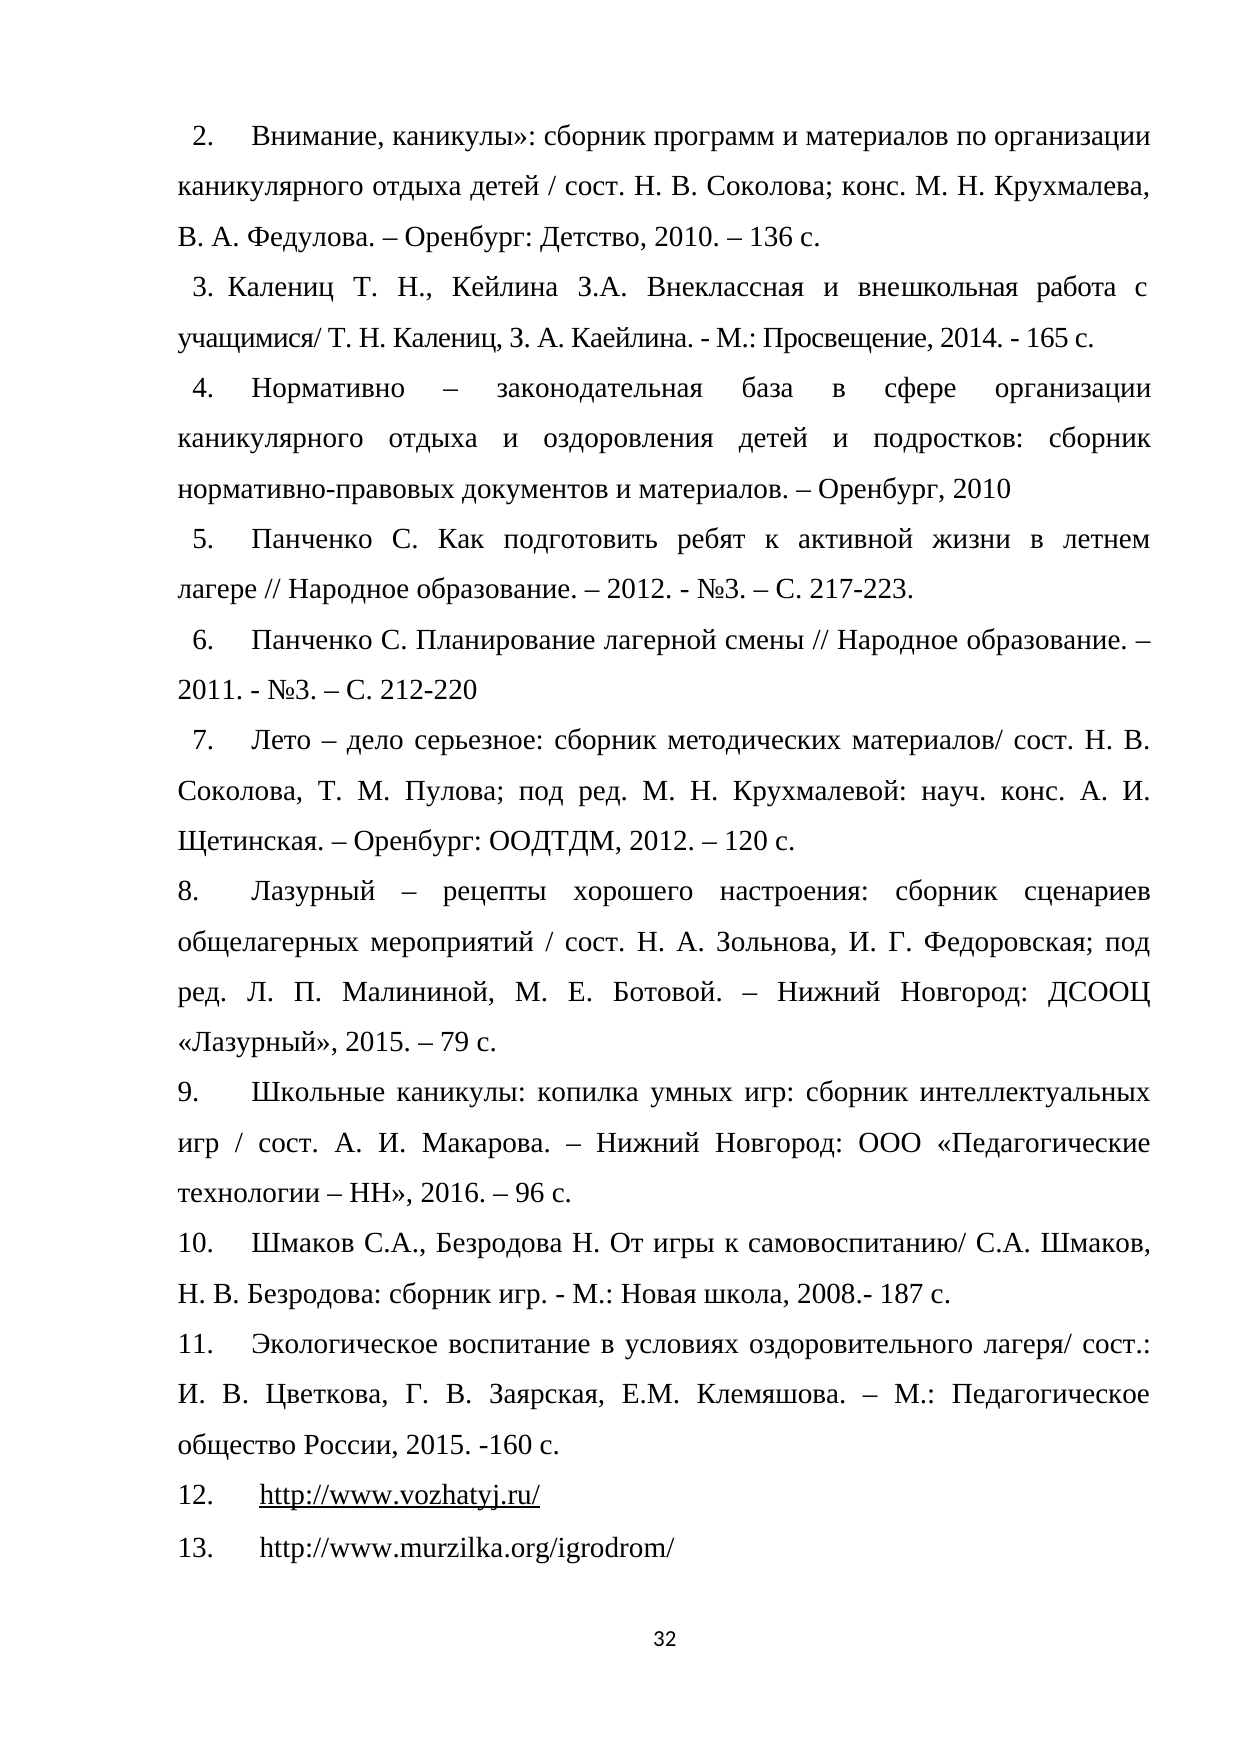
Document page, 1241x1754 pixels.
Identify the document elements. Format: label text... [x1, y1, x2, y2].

list Лазурный – рецепты хорошего настроения: сборник сценариев общелагерных мероприятий / сост. Н. А. Зольнова, И. Г. Федоровская; под ред. Л. П. Малининой, М. Е. Ботовой. – Нижний Новгород: ДСООЦ «Лазурный», 2015. – 79 с. [177, 873, 1152, 1058]
list Панченко С. Планирование лагерной смены // Народное образование. – 2011. - №3. – С. 212-220 [177, 622, 1152, 706]
list Шмаков С.А., Безродова Н. От игры к самовоспитанию/ С.А. Шмаков, Н. В. Безродова: сборник игр. - М.: Новая школа, 2008.- 187 с. [177, 1226, 1152, 1309]
list Калениц Т. Н., Кейлина З.А. Внеклассная и внешкольная работа с учащимися/ Т. Н. Калениц, З. А. Каейлина. - М.: Просвещение, 2014. - 165 с. [177, 269, 1147, 353]
list Панченко С. Как подготовить ребят к активной жизни в летнем лагере // Народное образование. – 2012. - №3. – С. 217-223. [177, 521, 1152, 605]
list Школьные каникулы: копилка умных игр: сборник интеллектуальных игр / сост. А. И. Макарова. – Нижний Новгород: ООО «Педагогические технологии – НН», 2016. – 96 с. [177, 1074, 1152, 1209]
list http://www.vozhatyj.ru/ [177, 1477, 1152, 1511]
list http://www.murzilka.org/igrodrom/ [177, 1530, 1152, 1563]
list Экологическое воспитание в условиях оздоровительного лагеря/ сост.: И. В. Цветкова, Г. В. Заярская, Е.М. Клемяшова. – М.: Педагогическое общество России, 2015. -160 с. [177, 1326, 1152, 1460]
list Лето – дело серьезное: сборник методических материалов/ сост. Н. В. Соколова, Т. М. Пулова; под ред. М. Н. Крухмалевой: науч. конс. А. И. Щетинская. – Оренбург: ООДТДМ, 2012. – 120 с. [177, 722, 1152, 857]
list Внимание, каникулы»: сборник программ и материалов по организации каникулярного отдыха детей / сост. Н. В. Соколова; конс. М. Н. Крухмалева, В. А. Федулова. – Оренбург: Детство, 2010. – 136 с. [177, 118, 1152, 252]
list Нормативно – законодательная база в сфере организации каникулярного отдыха и оздоровления детей и подростков: сборник нормативно-правовых документов и материалов. – Оренбург, 2010 [177, 370, 1152, 504]
